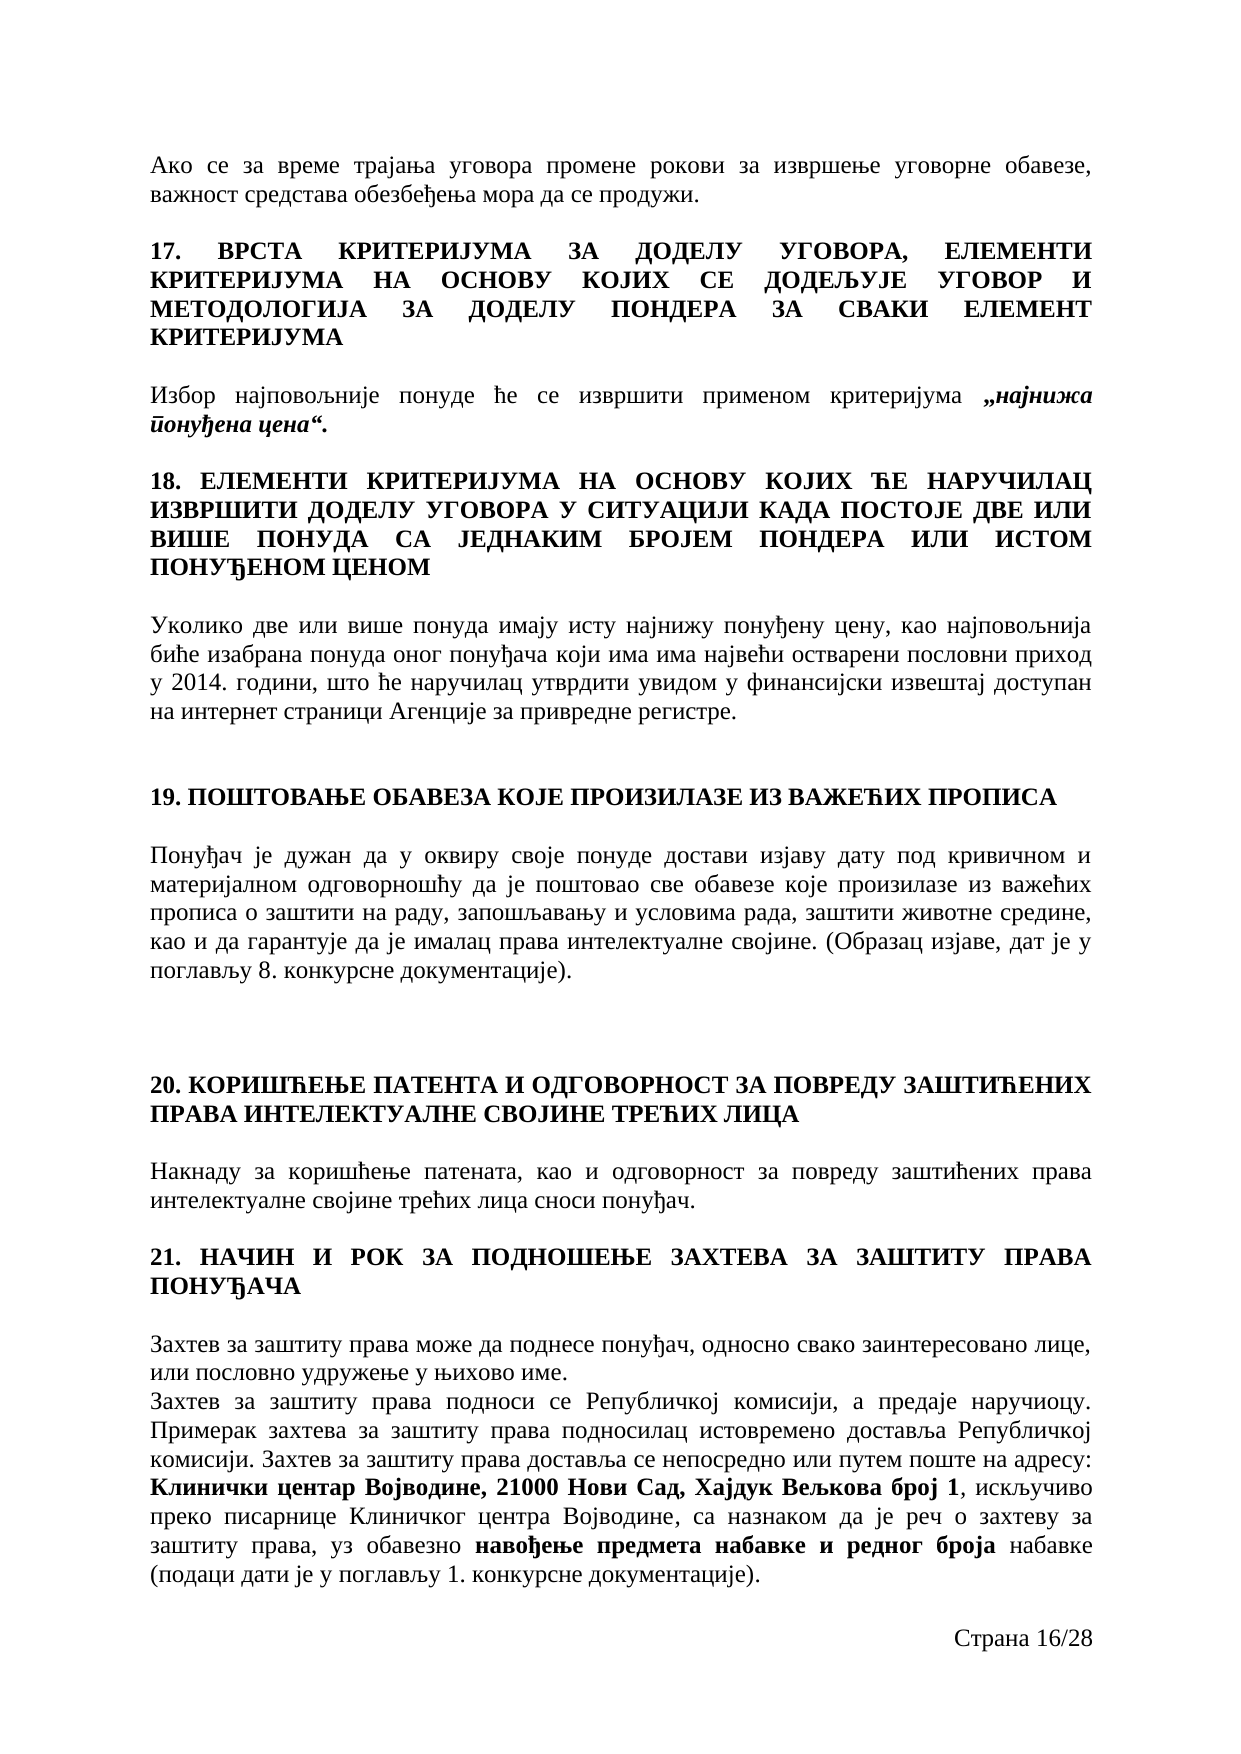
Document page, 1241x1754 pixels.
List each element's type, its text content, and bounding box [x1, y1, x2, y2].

text Понуђач је дужан да у оквиру своје понуде достави изјаву дату под кривичном и материјалном одговорношћу да је поштовао све обавезе које произилазе из важећих прописа о заштити на раду, запошљавању и условима рада, заштити животне средине, као и да гарантује да је ималац права интелектуалне својине. (Образац изјаве, дат је у поглављу 8. конкурсне документације). [150, 840, 1093, 984]
text Уколико две или више понуда имају исту најнижу понуђену цену, као најповољнија биће изабрана понуда оног понуђача који има има највећи остварени пословни приход у 2014. години, што ће наручилац утврдити увидом у финансијски извештај доступан на интернет страници Агенције за привредне регистре. [150, 610, 1093, 725]
text Избор најповољније понуде ће се извршити применом критеријума „најнижа понуђена цена“. [150, 380, 1093, 437]
text Ако се за време трајања уговора промене рокови за извршење уговорне обавезе, важност средстава обезбеђења мора да се продужи. [150, 150, 1093, 207]
text 17. ВРСТА КРИТЕРИЈУМА ЗА ДОДЕЛУ УГОВОРА, ЕЛЕМЕНТИ КРИТЕРИЈУМА НА ОСНОВУ КОЈИХ СЕ ДОДЕЉУЈЕ УГОВОР И МЕТОДОЛОГИЈА ЗА ДОДЕЛУ ПОНДЕРА ЗА СВАКИ ЕЛЕМЕНТ КРИТЕРИЈУМА [150, 236, 1093, 351]
text 21. НАЧИН И РОК ЗА ПОДНОШЕЊЕ ЗАХТЕВА ЗА ЗАШТИТУ ПРАВА ПОНУЂАЧА [150, 1242, 1093, 1300]
text Захтев за заштиту права може да поднесе понуђач, односно свако заинтересовано лице, или пословно удружење у њихово име. [150, 1329, 1093, 1386]
text Захтев за заштиту права подноси се Републичкој комисији, а предаје наручиоцу. Примерак захтева за заштиту права подносилац истовремено доставља Републичкој комисији. Захтев за заштиту права доставља се непосредно или путем поште на адресу: Клинички центар Војводине, 21000 Нови Сад, Хајдук Вељкова број 1, искључиво преко писарнице Клиничког центра Војводине, са назнаком да је реч о захтеву за заштиту права, уз обавезно навођење предмета набавке и редног броја набавке (подаци дати је у поглављу 1. конкурсне документације). [150, 1386, 1093, 1587]
text 19. ПОШТОВАЊЕ ОБАВЕЗА КОЈЕ ПРОИЗИЛАЗЕ ИЗ ВАЖЕЋИХ ПРОПИСА [150, 782, 1093, 811]
text 20. КОРИШЋЕЊЕ ПАТЕНТА И ОДГОВОРНОСТ ЗА ПОВРЕДУ ЗАШТИЋЕНИХ ПРАВА ИНТЕЛЕКТУАЛНЕ СВОЈИНЕ ТРЕЋИХ ЛИЦА [150, 1070, 1093, 1127]
text 18. ЕЛЕМЕНТИ КРИТЕРИЈУМА НА ОСНОВУ КОЈИХ ЋЕ НАРУЧИЛАЦ ИЗВРШИТИ ДОДЕЛУ УГОВОРА У СИТУАЦИЈИ КАДА ПОСТОЈЕ ДВЕ ИЛИ ВИШЕ ПОНУДА СА ЈЕДНАКИМ БРОЈЕМ ПОНДЕРА ИЛИ ИСТОМ ПОНУЂЕНОМ ЦЕНОМ [150, 466, 1093, 581]
text Накнаду за коришћење патената, као и одговорност за повреду заштићених права интелектуалне својине трећих лица сноси понуђач. [150, 1156, 1093, 1214]
